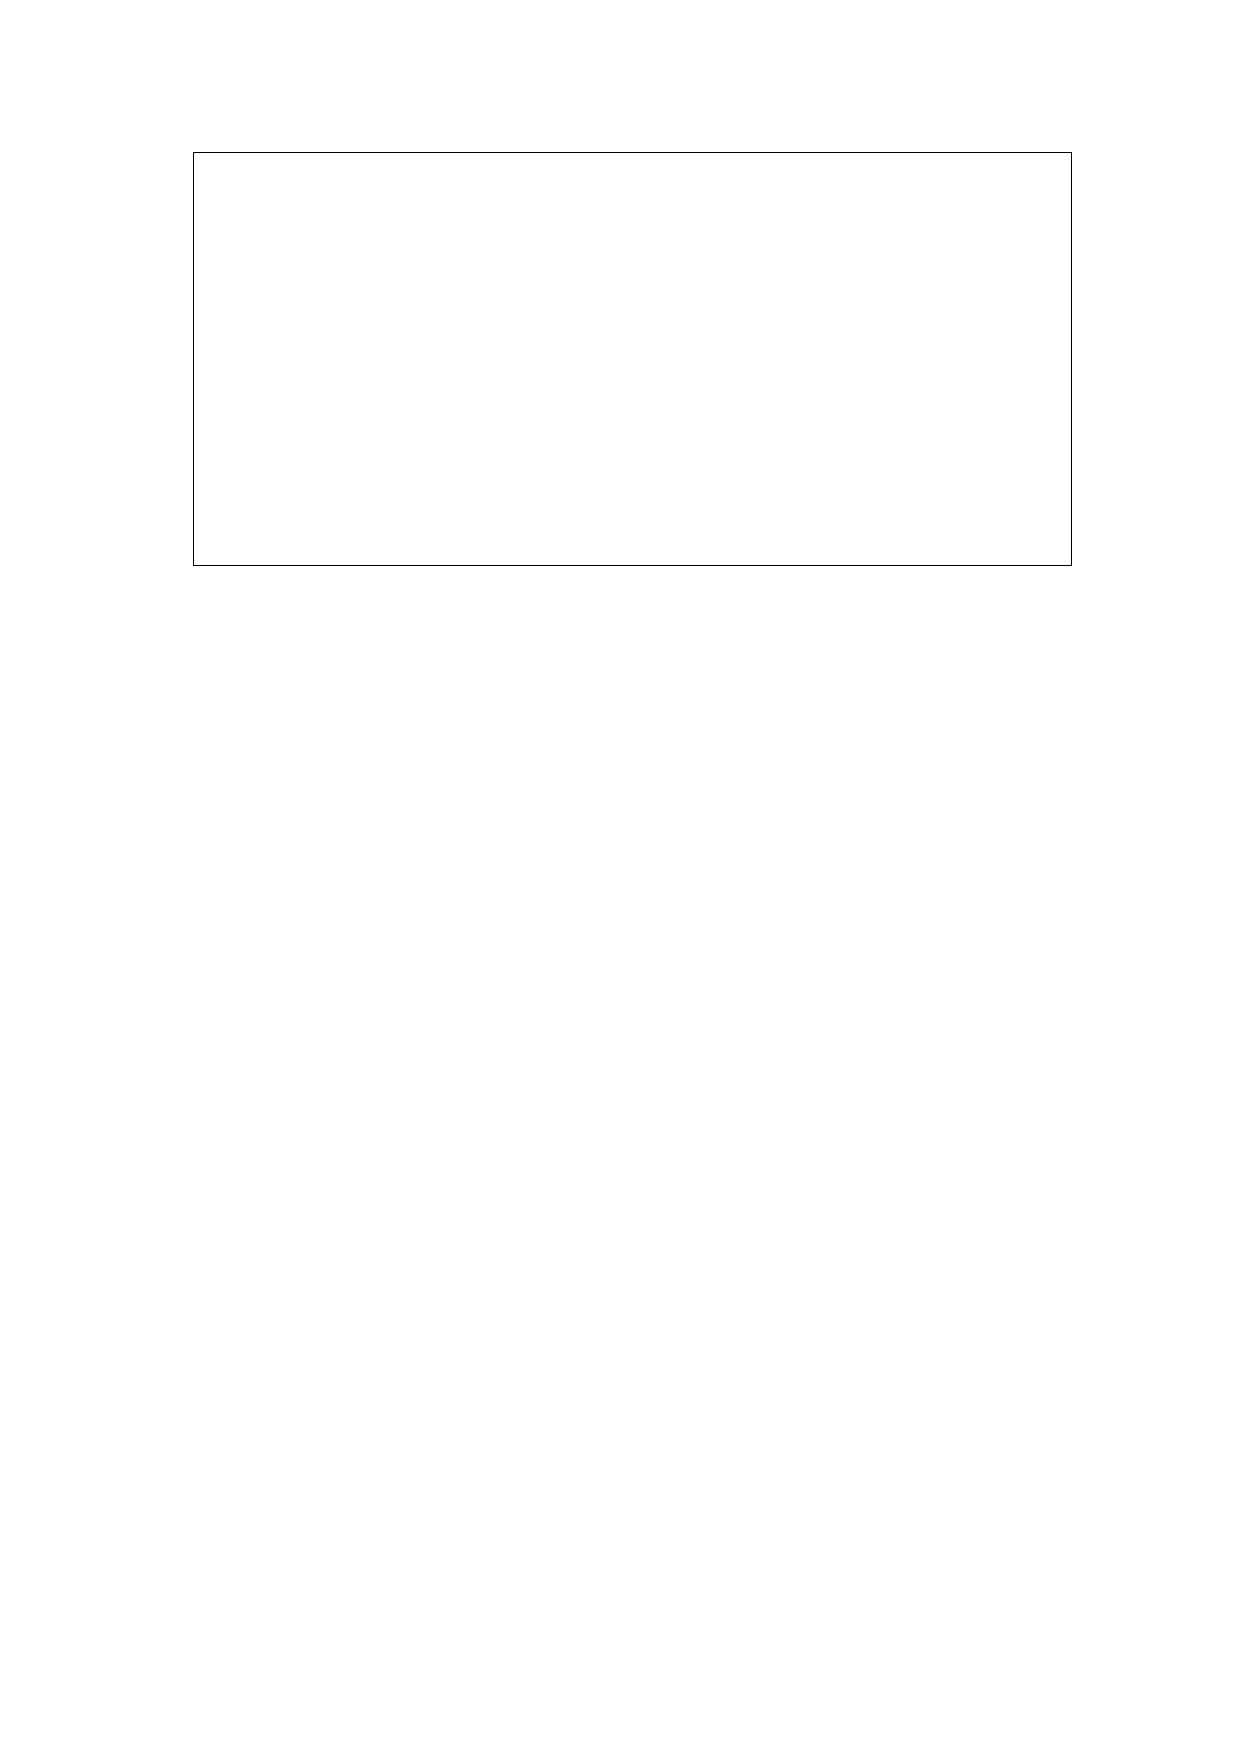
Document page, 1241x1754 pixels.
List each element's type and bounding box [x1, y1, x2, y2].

table_cell [194, 153, 1071, 565]
